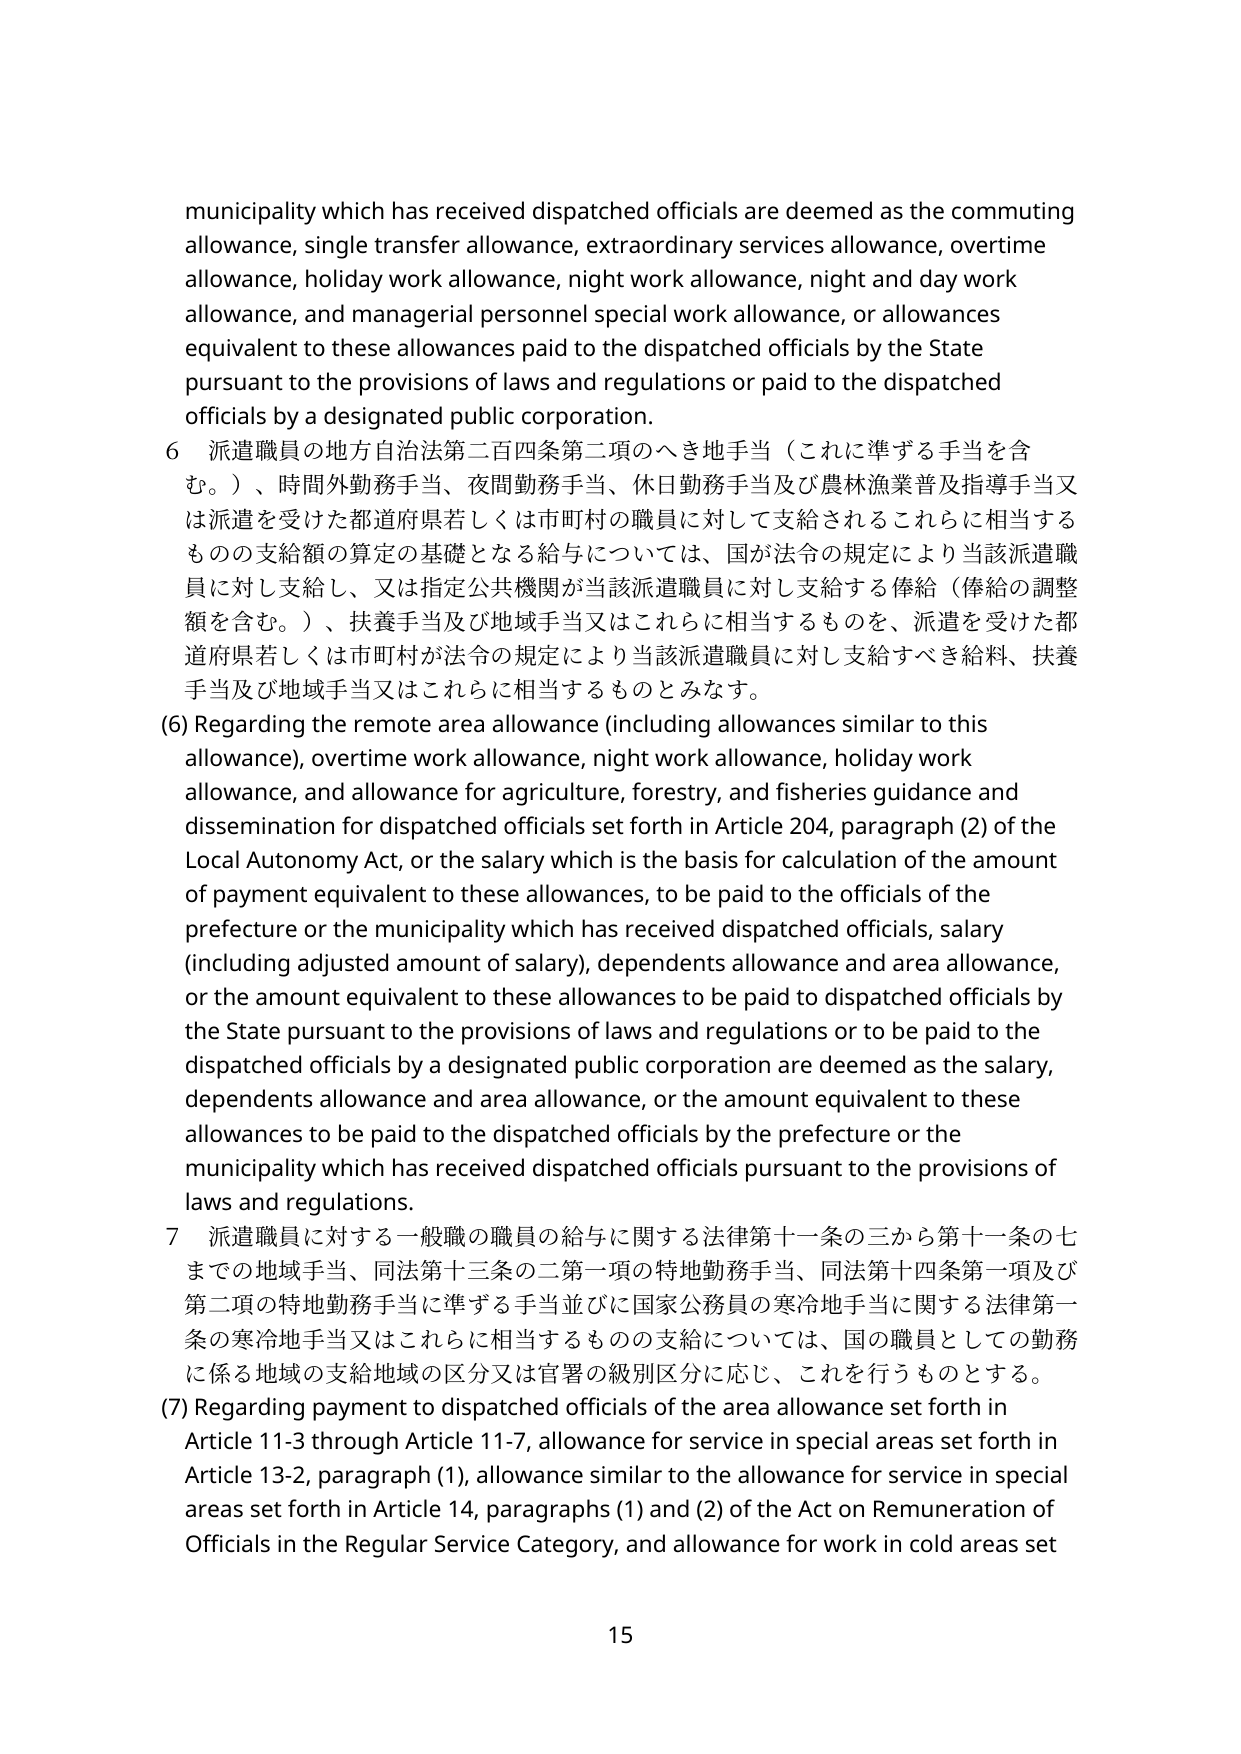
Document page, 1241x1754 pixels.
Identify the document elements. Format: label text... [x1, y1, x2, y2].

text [161, 1389, 1079, 1560]
text (6) Regarding the remote area allowance (including allowances similar to this allowance), overtime work allowance, night work allowance, holiday work allowance, and allowance for agriculture, forestry, and fisheries guidance and dissemination for dispatched officials set forth in Article 204, paragraph (2) of the Local Autonomy Act, or the salary which is the basis for calculation of the amount of payment equivalent to these allowances, to be paid to the officials of the prefecture or the municipality which has received dispatched officials, salary (including adjusted amount of salary), dependents allowance and area allowance, or the amount equivalent to these allowances to be paid to dispatched officials by the State pursuant to the provisions of laws and regulations or to be paid to the dispatched officials by a designated public corporation are deemed as the salary, dependents allowance and area allowance, or the amount equivalent to these allowances to be paid to the dispatched officials by the prefecture or the municipality which has received dispatched officials pursuant to the provisions of laws and regulations. [161, 706, 1079, 1219]
text ６ 派遣職員の地方自治法第二百四条第二項のへき地手当（これに準ずる手当を含む。）、時間外勤務手当、夜間勤務手当、休日勤務手当及び農林漁業普及指導手当又は派遣を受けた都道府県若しくは市町村の職員に対して支給されるこれらに相当するものの支給額の算定の基礎となる給与については、国が法令の規定により当該派遣職員に対し支給し、又は指定公共機関が当該派遣職員に対し支給する俸給（俸給の調整額を含む。）、扶養手当及び地域手当又はこれらに相当するものを、派遣を受けた都道府県若しくは市町村が法令の規定により当該派遣職員に対し支給すべき給料、扶養手当及び地域手当又はこれらに相当するものとみなす。 [161, 433, 1079, 706]
text ７ 派遣職員に対する一般職の職員の給与に関する法律第十一条の三から第十一条の七までの地域手当、同法第十三条の二第一項の特地勤務手当、同法第十四条第一項及び第二項の特地勤務手当に準ずる手当並びに国家公務員の寒冷地手当に関する法律第一条の寒冷地手当又はこれらに相当するものの支給については、国の職員としての勤務に係る地域の支給地域の区分又は官署の級別区分に応じ、これを行うものとする。 [161, 1219, 1079, 1389]
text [161, 194, 1079, 433]
